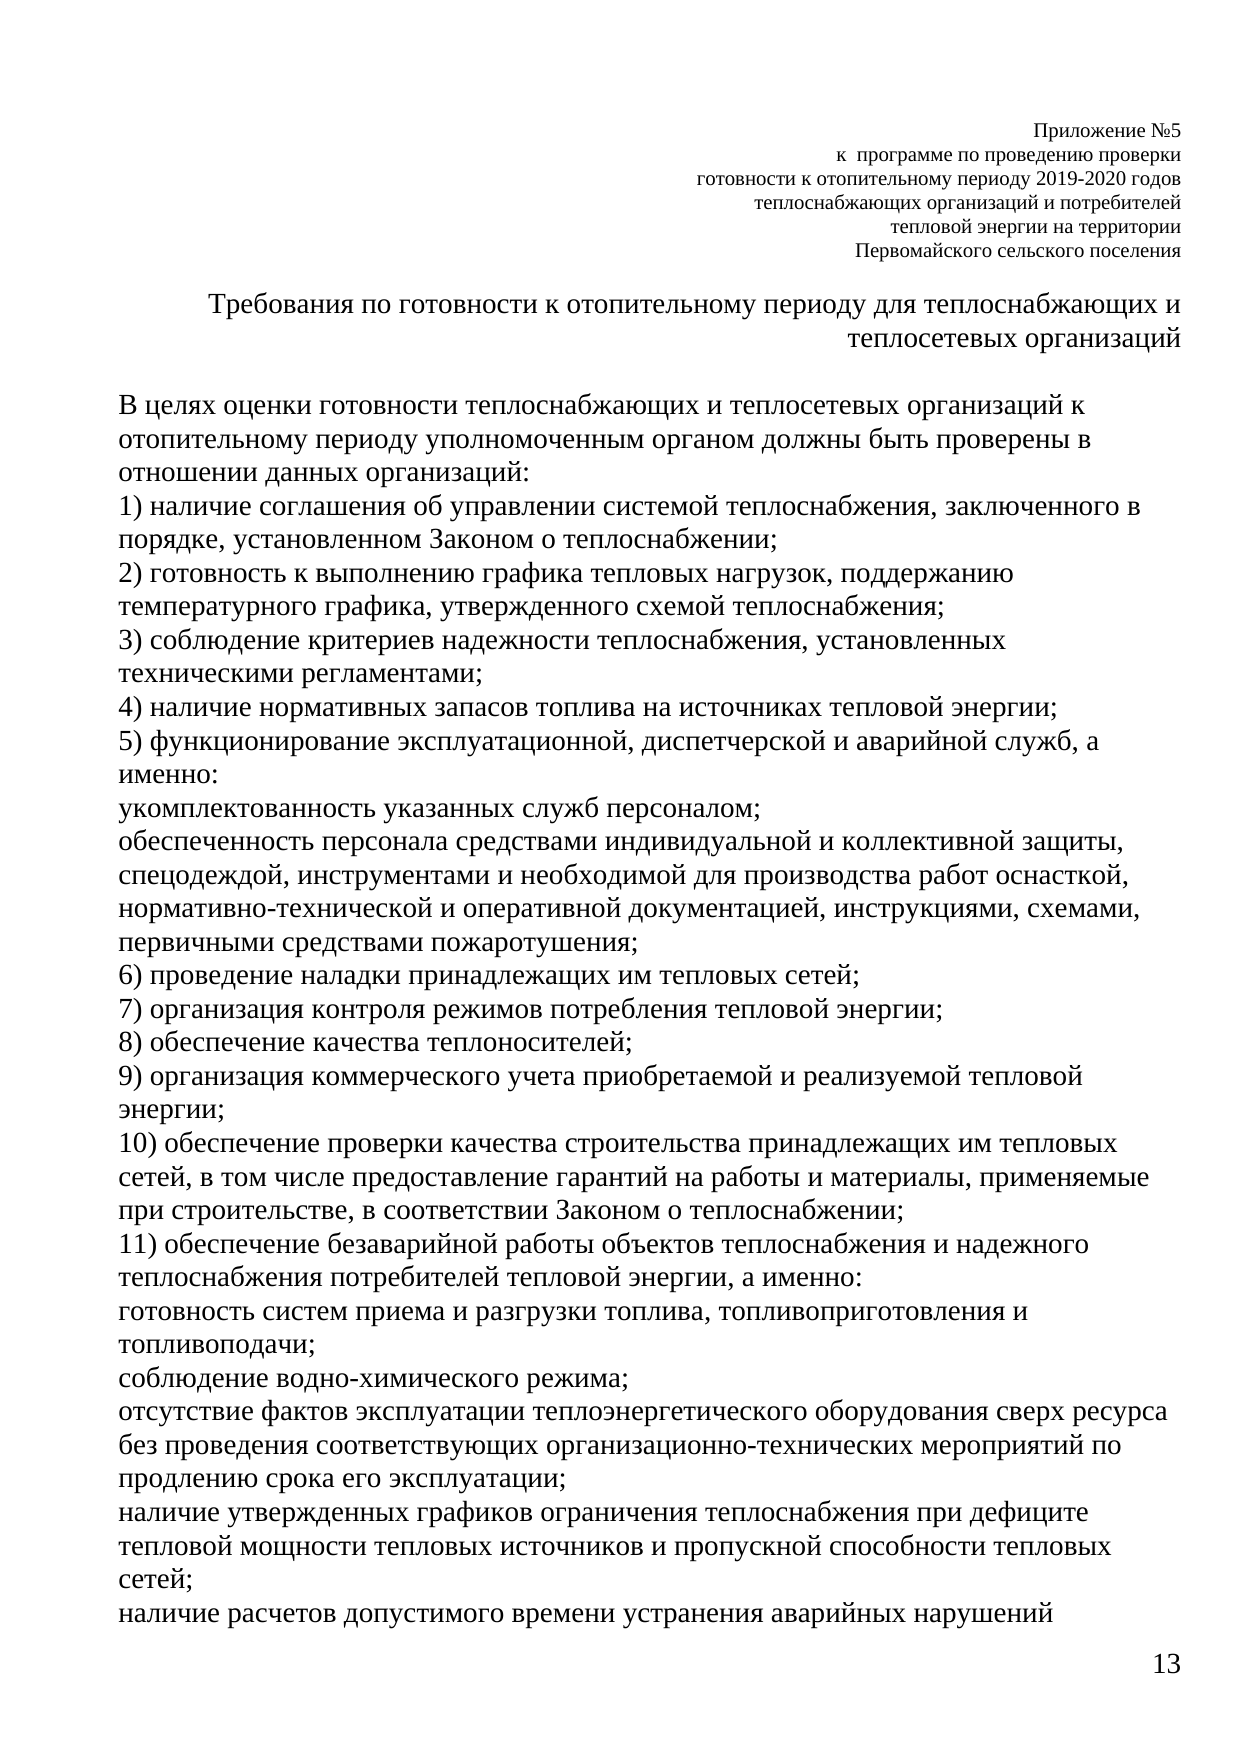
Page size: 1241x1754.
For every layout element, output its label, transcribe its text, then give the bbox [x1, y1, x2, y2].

text обеспеченность персонала средствами индивидуальной и коллективной защиты, спецодеждой, инструментами и необходимой для производства работ оснасткой, нормативно-технической и оперативной документацией, инструкциями, схемами, первичными средствами пожаротушения; [118, 823, 1181, 957]
text 6) проведение наладки принадлежащих им тепловых сетей; [118, 957, 1181, 991]
text 1) наличие соглашения об управлении системой теплоснабжения, заключенного в порядке, установленном Законом о теплоснабжении; [118, 488, 1181, 555]
text В целях оценки готовности теплоснабжающих и теплосетевых организаций к отопительному периоду уполномоченным органом должны быть проверены в отношении данных организаций: [118, 387, 1181, 488]
text готовность систем приема и разгрузки топлива, топливоприготовления и топливоподачи; [118, 1293, 1181, 1360]
text 9) организация коммерческого учета приобретаемой и реализуемой тепловой энергии; [118, 1058, 1181, 1125]
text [118, 1595, 1181, 1628]
text 3) соблюдение критериев надежности теплоснабжения, установленных техническими регламентами; [118, 622, 1181, 689]
text 2) готовность к выполнению графика тепловых нагрузок, поддержанию температурного графика, утвержденного схемой теплоснабжения; [118, 555, 1181, 622]
text 8) обеспечение качества теплоносителей; [118, 1024, 1181, 1058]
text Первомайского сельского поселения [118, 238, 1181, 262]
text теплоснабжающих организаций и потребителей [118, 190, 1181, 214]
text отсутствие фактов эксплуатации теплоэнергетического оборудования сверх ресурса без проведения соответствующих организационно-технических мероприятий по продлению срока его эксплуатации; [118, 1393, 1181, 1494]
text 7) организация контроля режимов потребления тепловой энергии; [118, 991, 1181, 1024]
text Требования по готовности к отопительному периоду для теплоснабжающих и теплосетевых организаций [118, 287, 1181, 354]
text Приложение №5 [118, 118, 1181, 142]
text 11) обеспечение безаварийной работы объектов теплоснабжения и надежного теплоснабжения потребителей тепловой энергии, а именно: [118, 1226, 1181, 1293]
text укомплектованность указанных служб персоналом; [118, 790, 1181, 823]
text 4) наличие нормативных запасов топлива на источниках тепловой энергии; [118, 689, 1181, 723]
text 5) функционирование эксплуатационной, диспетчерской и аварийной служб, а именно: [118, 723, 1181, 790]
text готовности к отопительному периоду 2019-2020 годов [118, 166, 1181, 190]
text 10) обеспечение проверки качества строительства принадлежащих им тепловых сетей, в том числе предоставление гарантий на работы и материалы, применяемые при строительстве, в соответствии Законом о теплоснабжении; [118, 1125, 1181, 1226]
text соблюдение водно-химического режима; [118, 1360, 1181, 1393]
text тепловой энергии на территории [118, 214, 1181, 238]
text к программе по проведению проверки [118, 142, 1181, 166]
text наличие утвержденных графиков ограничения теплоснабжения при дефиците тепловой мощности тепловых источников и пропускной способности тепловых сетей; [118, 1494, 1181, 1595]
